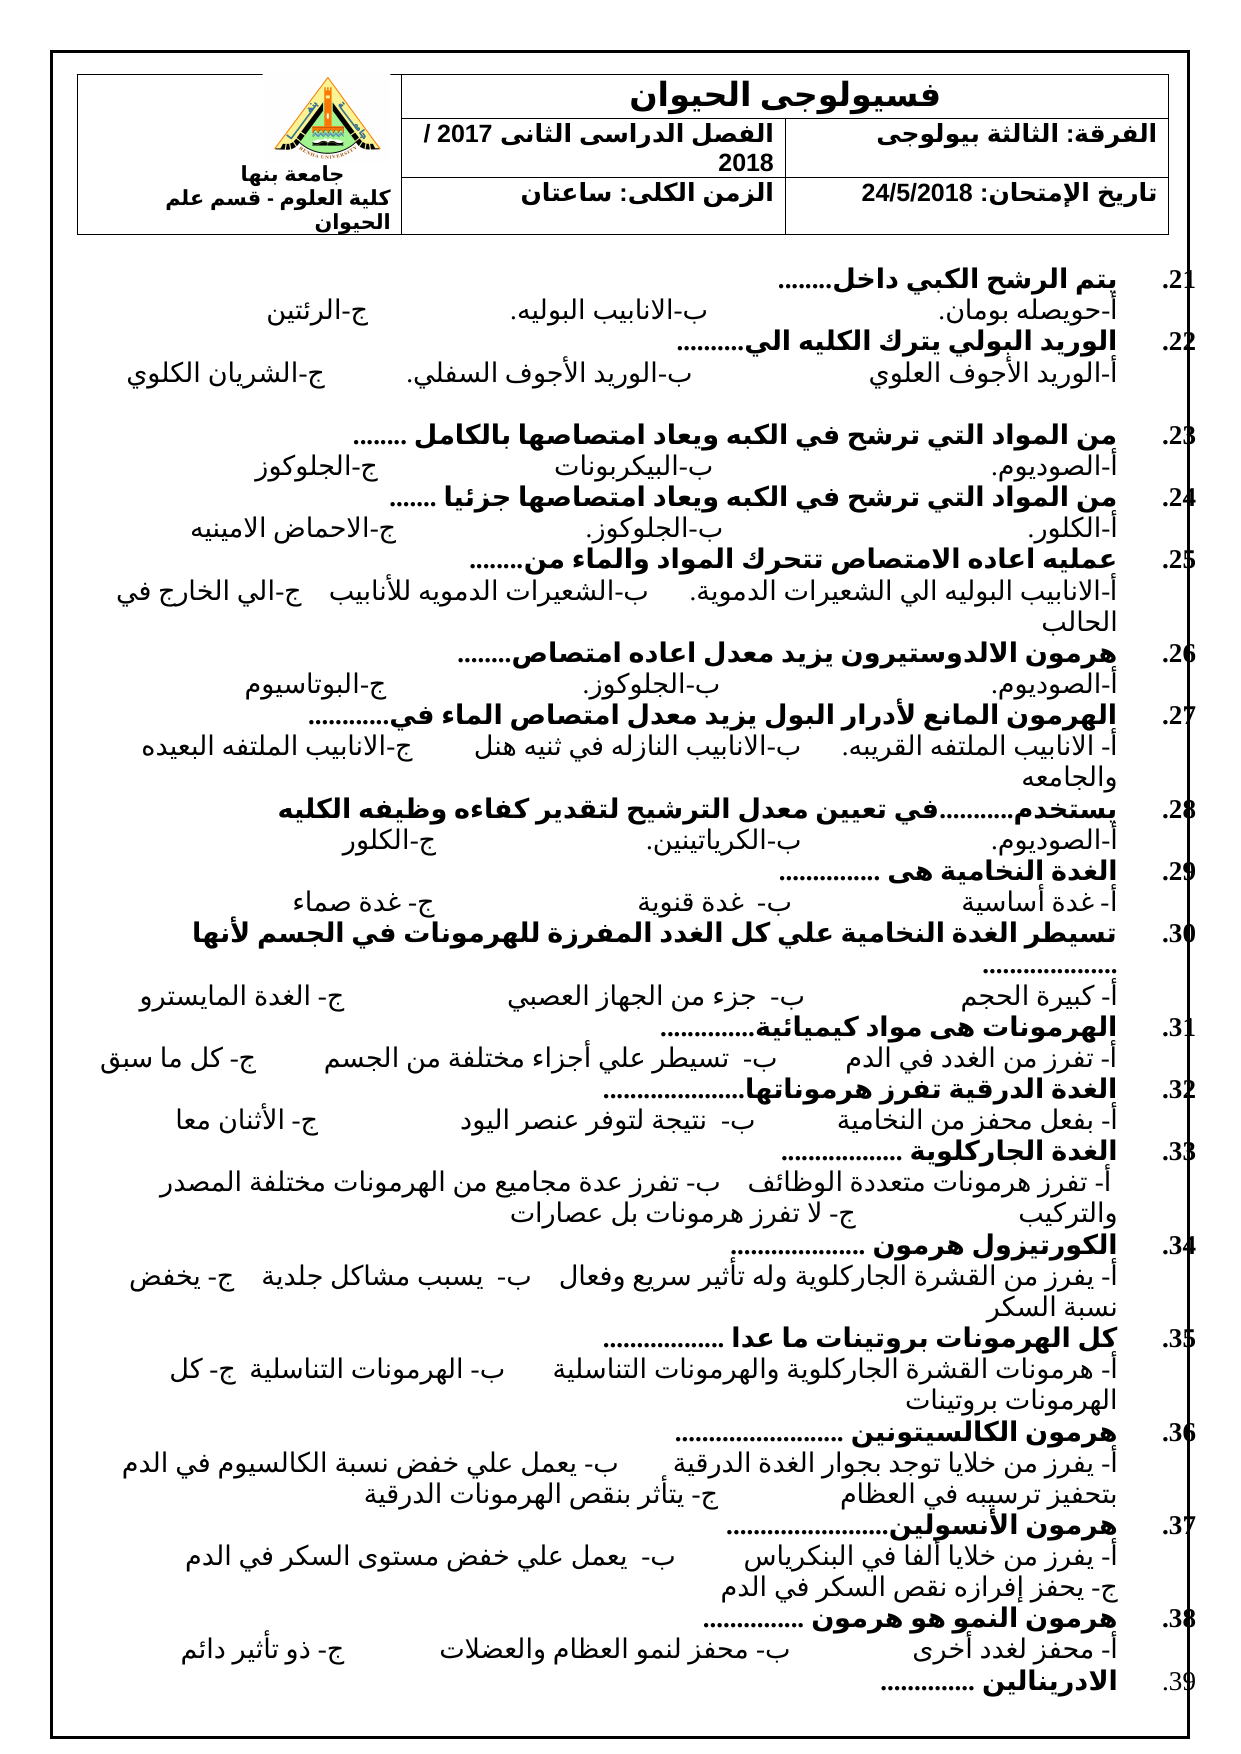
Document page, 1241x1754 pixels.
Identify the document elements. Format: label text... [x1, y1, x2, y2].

list تسيطر الغدة النخامية علي كل الغدد المفرزة للهرمونات في الجسم لأنها .................... [89, 917, 1162, 979]
list أ- يفرز من خلايا توجد بجوار الغدة الدرقية ب- يعمل علي خفض نسبة الكالسيوم في الدم بتحفيز ترسيبه في العظام ج- يتأثر بنقص الهرمونات الدرقية [89, 1447, 1118, 1509]
list أ- تفرز هرمونات متعددة الوظائف ب- تفرز عدة مجاميع من الهرمونات مختلفة المصدر والتركيب ج- ﻻ تفرز هرمونات بل عصارات [89, 1166, 1118, 1229]
list هرمون الالدوستيرون يزيد معدل اعاده امتصاص........ أ-الصوديوم. ب-الجلوكوز. ج-البوتاسيوم [89, 637, 1162, 699]
list أ- كبيرة الحجم ب- جزء من الجهاز العصبي ج- الغدة المايسترو [89, 979, 1118, 1011]
list هرمون الكالسيتونين ......................... [89, 1416, 1162, 1447]
list أ- بفعل محفز من النخامية ب- نتيجة لتوفر عنصر اليود ج- اﻷثنان معا [89, 1104, 1118, 1135]
list أ- تفرز من الغدد في الدم ب- تسيطر علي أجزاء مختلفة من الجسم ج- كل ما سبق [89, 1042, 1118, 1073]
list اﻻدرينالين .............. [89, 1665, 1162, 1696]
list أ- غدة أساسية ب- غدة قنوية ج- غدة صماء [89, 886, 1118, 917]
list الغدة الجاركلوية .................. [89, 1135, 1162, 1166]
list أ- يفرز من القشرة الجاركلوية وله تأثير سريع وفعال ب- يسبب مشاكل جلدية ج- يخفض نسبة السكر [89, 1260, 1118, 1322]
list الكورتيزول هرمون .................... [89, 1229, 1162, 1260]
list الغدة الدرقية تفرز هرموناتها..................... [89, 1073, 1162, 1104]
list أ- يفرز من خلايا ألفا في البنكرياس ب- يعمل علي خفض مستوى السكر في الدم ج- يحفز إفرازه نقص السكر في الدم [89, 1540, 1118, 1602]
list يستخدم...........في تعيين معدل الترشيح لتقدير كفاءه وظيفه الكليه أ-الصوديوم. ب-الكرياتينين. ج-الكلور [89, 793, 1162, 855]
list هرمون النمو هو هرمون ............... [89, 1602, 1162, 1634]
list الوريد البولي يترك الكليه الي.......... أ-الوريد الأجوف العلوي ب-الوريد الأجوف السفلي. ج-الشريان الكلوي [89, 326, 1162, 388]
list من المواد التي ترشح في الكبه ويعاد امتصاصها جزئيا ....... أ-الكلور. ب-الجلوكوز. ج-الاحماض الامينيه [89, 481, 1162, 543]
list هرمون اﻷنسولين........................ [89, 1509, 1162, 1540]
list يتم الرشح الكبي داخل........ أ-حويصله بومان. ب-الانابيب البوليه. ج-الرئتين [89, 263, 1162, 326]
list كل الهرمونات بروتينات ما عدا .................. [89, 1322, 1162, 1353]
list أ- هرمونات القشرة الجاركلوية والهرمونات التناسلية ب- الهرمونات التناسلية ج- كل الهرمونات بروتينات [89, 1353, 1118, 1416]
list الغدة النخامية هى ............... [89, 855, 1162, 886]
list الهرمونات هى مواد كيميائية.............. [89, 1011, 1162, 1042]
list أ- محفز لغدد أخرى ب- محفز لنمو العظام والعضلات ج- ذو تأثير دائم [89, 1634, 1118, 1665]
list الهرمون المانع لأدرار البول يزيد معدل امتصاص الماء في............ أ- الانابيب الملتفه القريبه. ب-الانابيب النازله في ثنيه هنل ج-الانابيب الملتفه البعيده والجامعه [89, 699, 1162, 793]
list عمليه اعاده الامتصاص تتحرك المواد والماء من........ أ-الانابيب البوليه الي الشعيرات الدموية. ب-الشعيرات الدمويه للأنابيب ج-الي الخارج في الحالب [89, 543, 1162, 637]
list من المواد التي ترشح في الكبه ويعاد امتصاصها بالكامل ........ أ-الصوديوم. ب-البيكربونات ج-الجلوكوز [89, 419, 1162, 481]
picture [262, 74, 391, 163]
